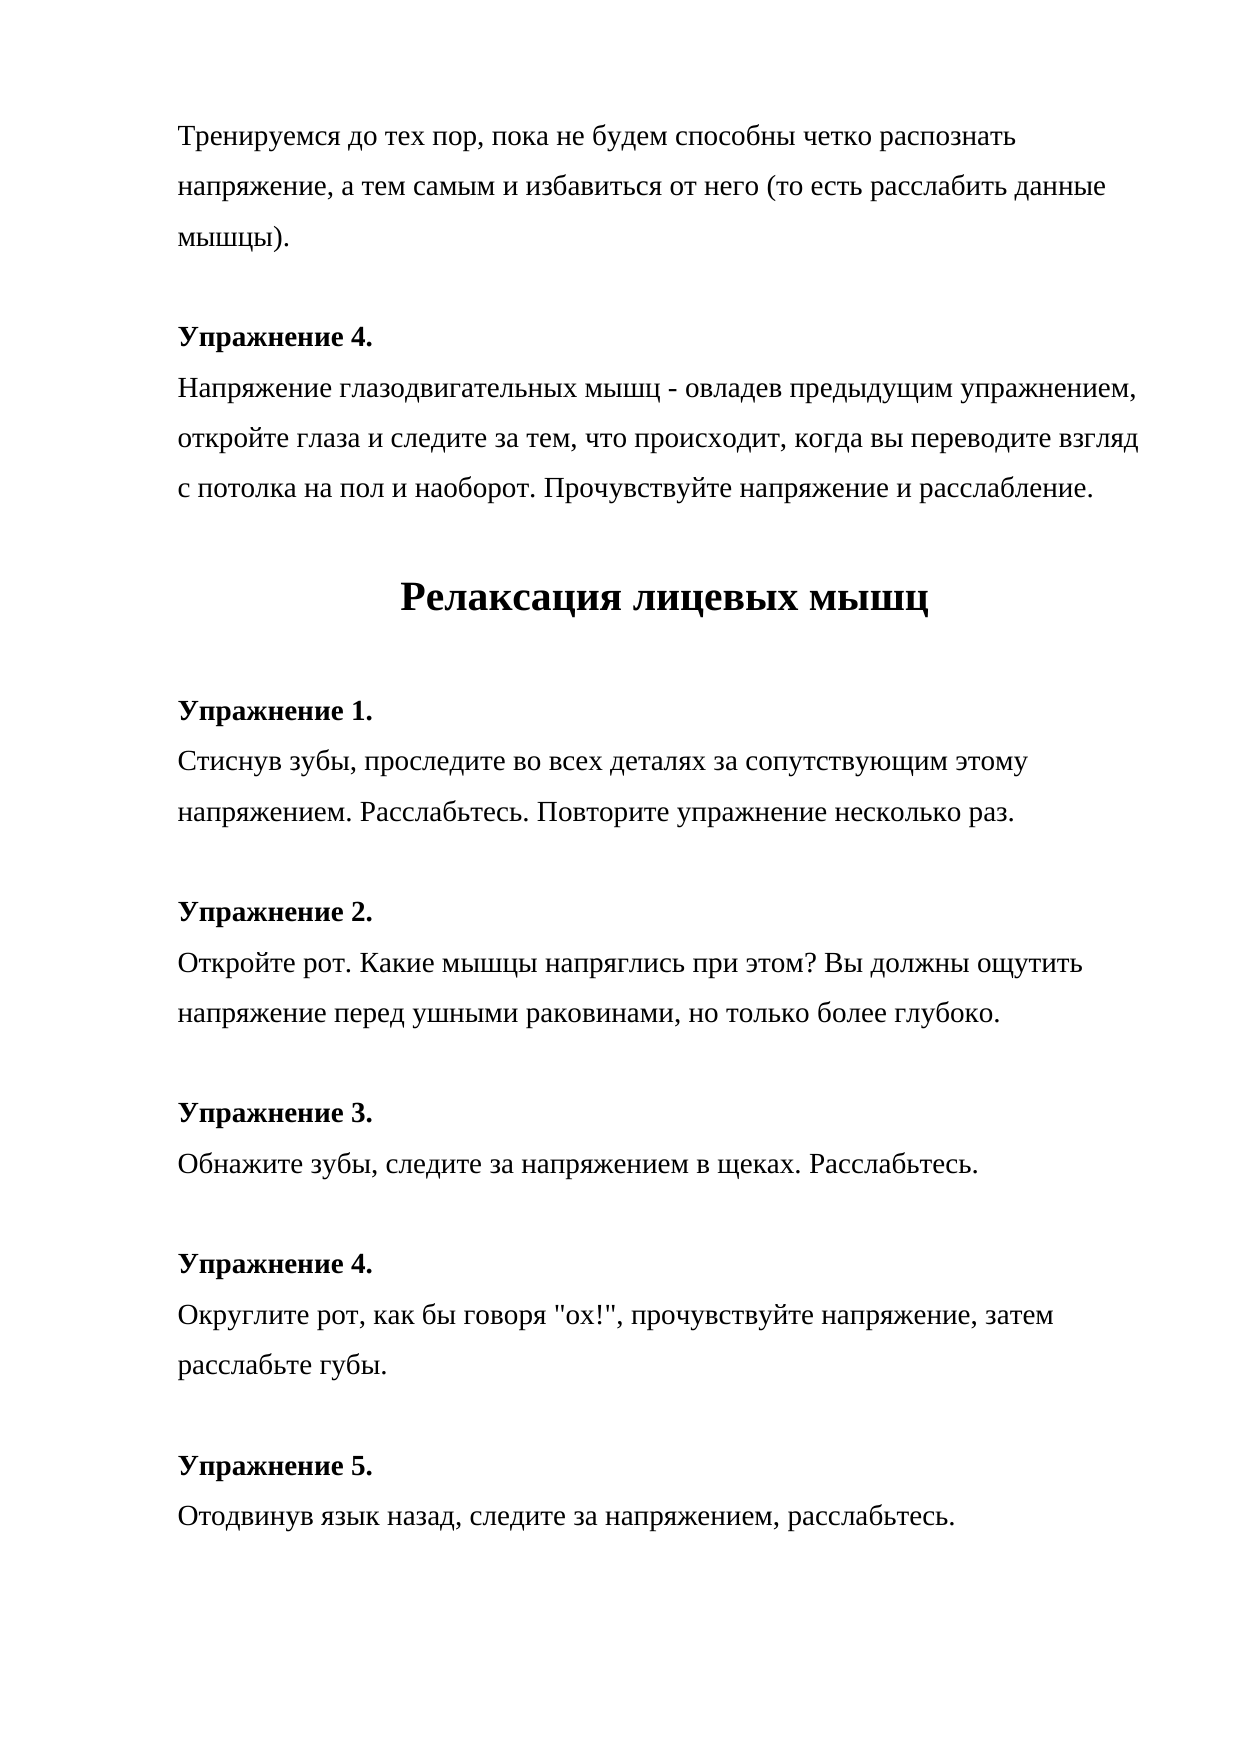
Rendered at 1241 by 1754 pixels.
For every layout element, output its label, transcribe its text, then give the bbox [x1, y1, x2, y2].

text Релаксация лицевых мышц [177, 571, 1152, 619]
text Упражнение 1. Стиснув зубы, проследите во всех деталях за сопутствующим этому напряжением. Расслабьтесь. Повторите упражнение несколько раз. Упражнение 2. Откройте рот. Какие мышцы напряглись при этом? Вы должны ощутить напряжение перед ушными раковинами, но только более глубоко. Упражнение 3. Обнажите зубы, следите за напряжением в щеках. Расслабьтесь. Упражнение 4. Округлите рот, как бы говоря "ох!", прочувствуйте напряжение, затем расслабьте губы. Упражнение 5. Отодвинув язык назад, следите за напряжением, расслабьтесь. [177, 693, 1152, 1532]
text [177, 118, 1152, 504]
